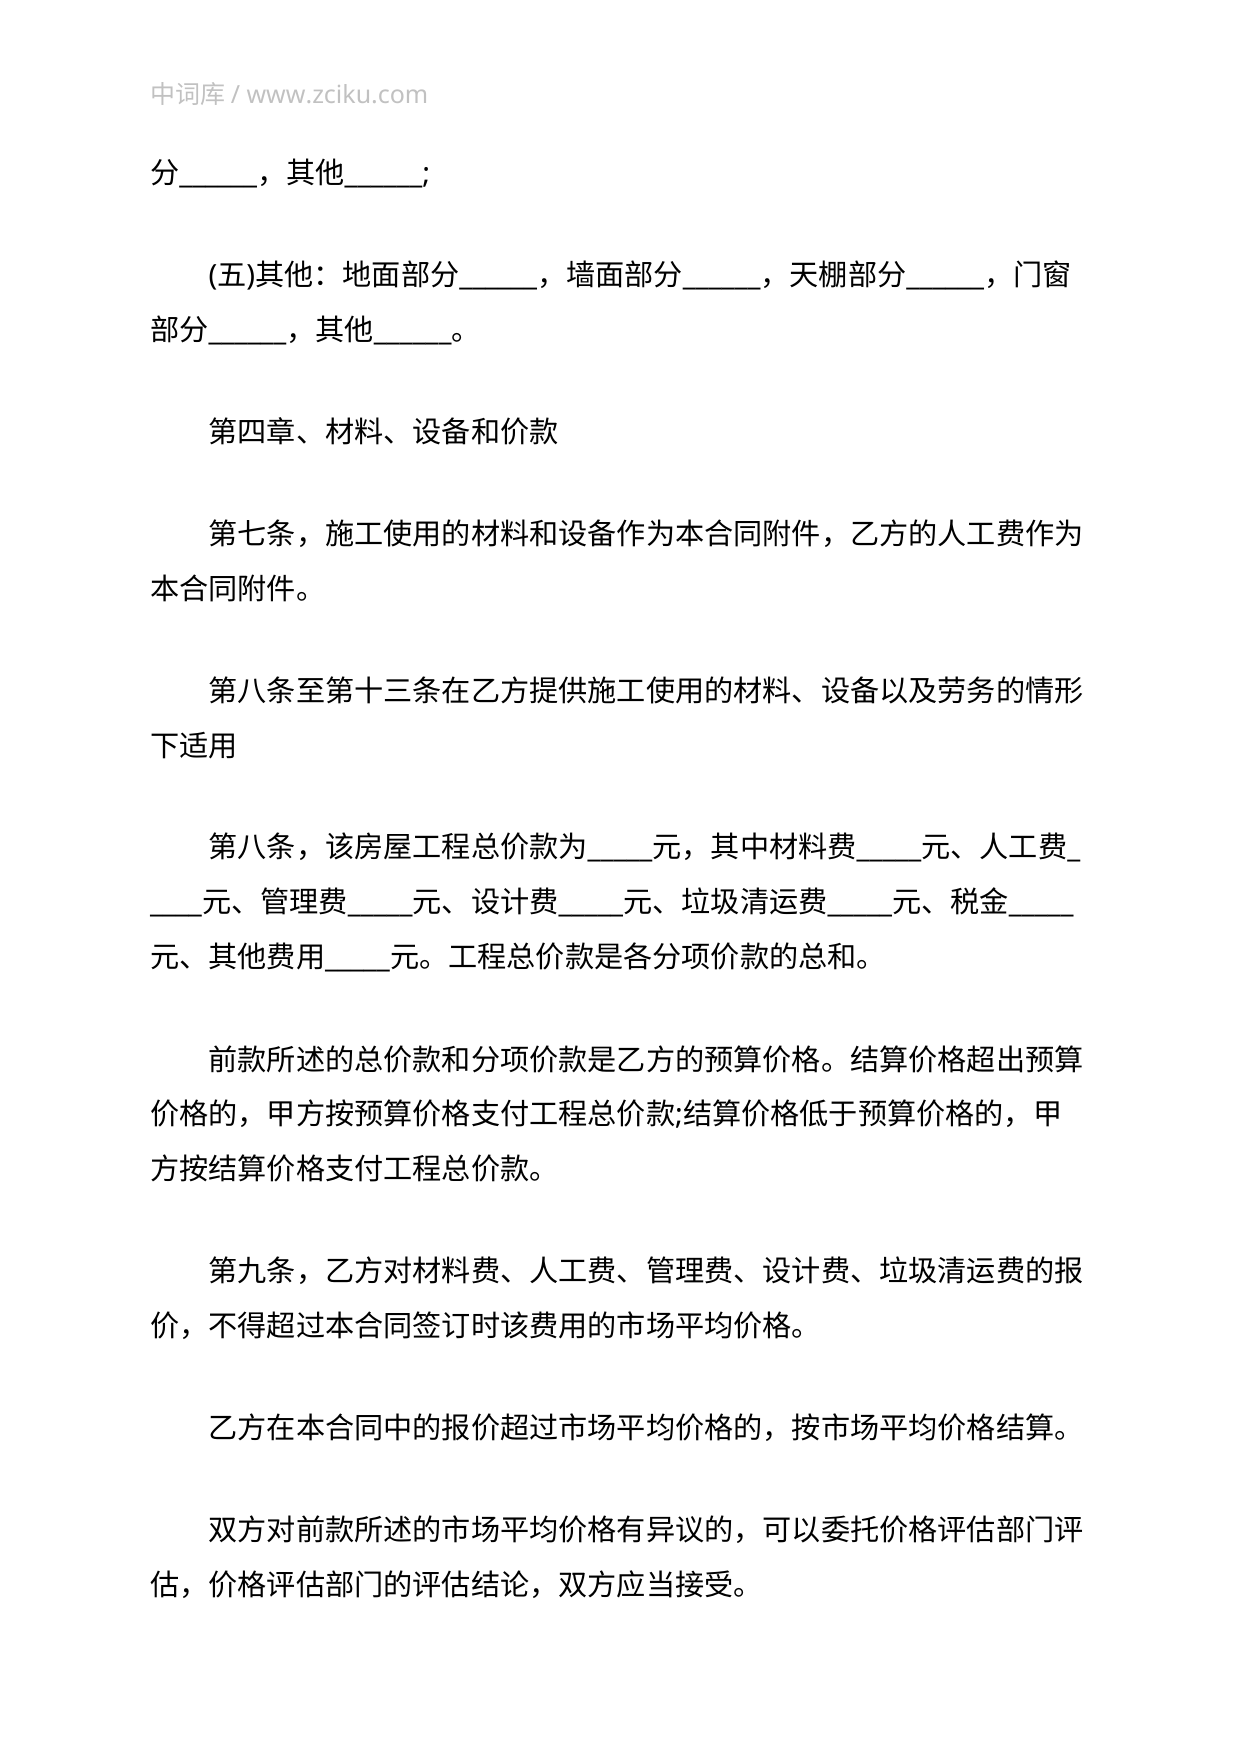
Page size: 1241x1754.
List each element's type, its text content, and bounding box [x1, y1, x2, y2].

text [150, 150, 1090, 192]
text 第七条，施工使用的材料和设备作为本合同附件，乙方的人工费作为本合同附件。 [150, 511, 1090, 608]
text 第九条，乙方对材料费、人工费、管理费、设计费、垃圾清运费的报价，不得超过本合同签订时该费用的市场平均价格。 [150, 1248, 1090, 1345]
text 前款所述的总价款和分项价款是乙方的预算价格。结算价格超出预算价格的，甲方按预算价格支付工程总价款;结算价格低于预算价格的，甲方按结算价格支付工程总价款。 [150, 1036, 1090, 1188]
text 乙方在本合同中的报价超过市场平均价格的，按市场平均价格结算。 [150, 1404, 1090, 1447]
text (五)其他：地面部分______，墙面部分______，天棚部分______，门窗部分______，其他______。 [150, 252, 1090, 349]
text 第八条，该房屋工程总价款为_____元，其中材料费_____元、人工费_____元、管理费_____元、设计费_____元、垃圾清运费_____元、税金_____元、其他费用_____元。工程总价款是各分项价款的总和。 [150, 824, 1090, 976]
text 第八条至第十三条在乙方提供施工使用的材料、设备以及劳务的情形下适用 [150, 667, 1090, 764]
text 第四章、材料、设备和价款 [150, 409, 1090, 451]
text 双方对前款所述的市场平均价格有异议的，可以委托价格评估部门评估，价格评估部门的评估结论，双方应当接受。 [150, 1506, 1090, 1603]
